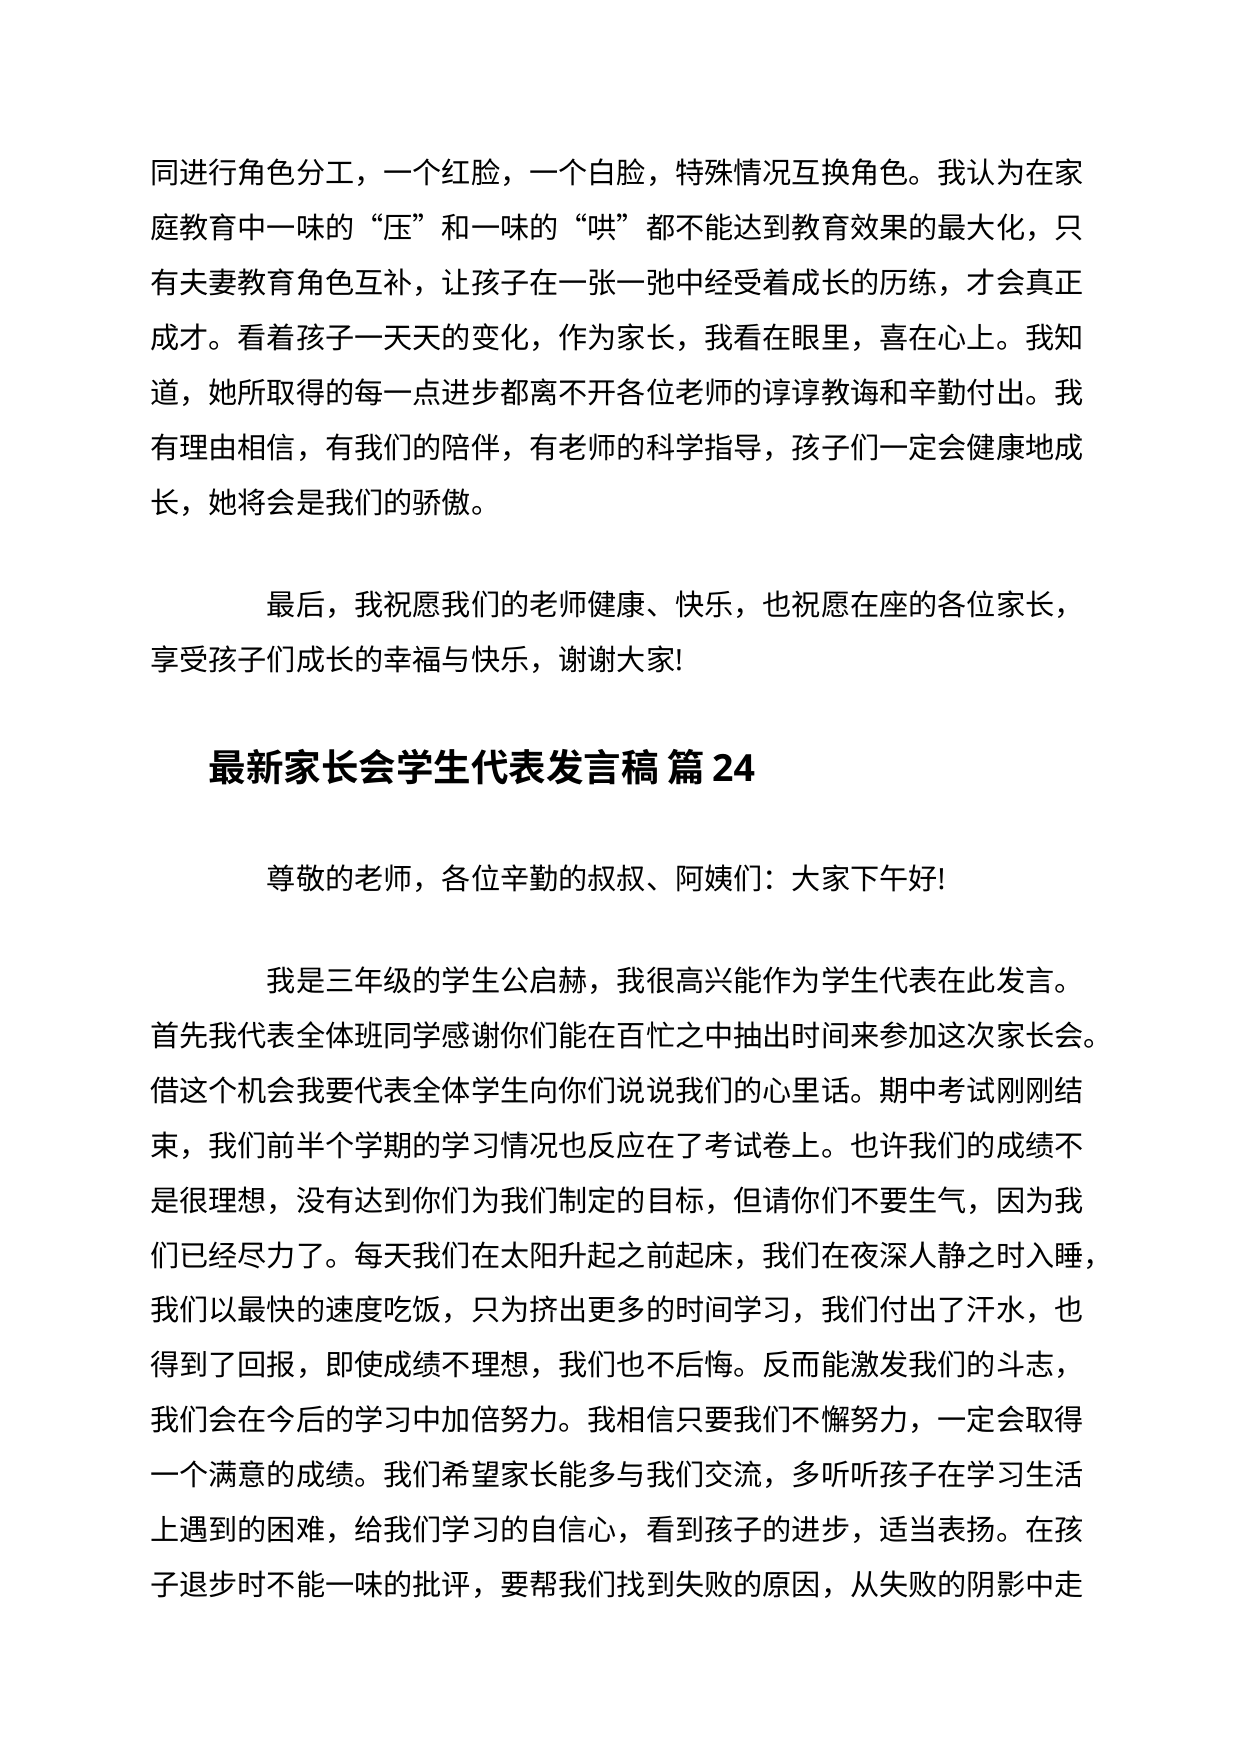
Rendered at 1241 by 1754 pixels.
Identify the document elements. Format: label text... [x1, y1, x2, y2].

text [150, 150, 1090, 522]
text 尊敬的老师，各位辛勤的叔叔、阿姨们：大家下午好! [150, 856, 1090, 898]
text 最后，我祝愿我们的老师健康、快乐，也祝愿在座的各位家长，享受孩子们成长的幸福与快乐，谢谢大家! [150, 581, 1090, 678]
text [150, 958, 1090, 1604]
text 最新家长会学生代表发言稿 篇24 [150, 738, 1090, 792]
